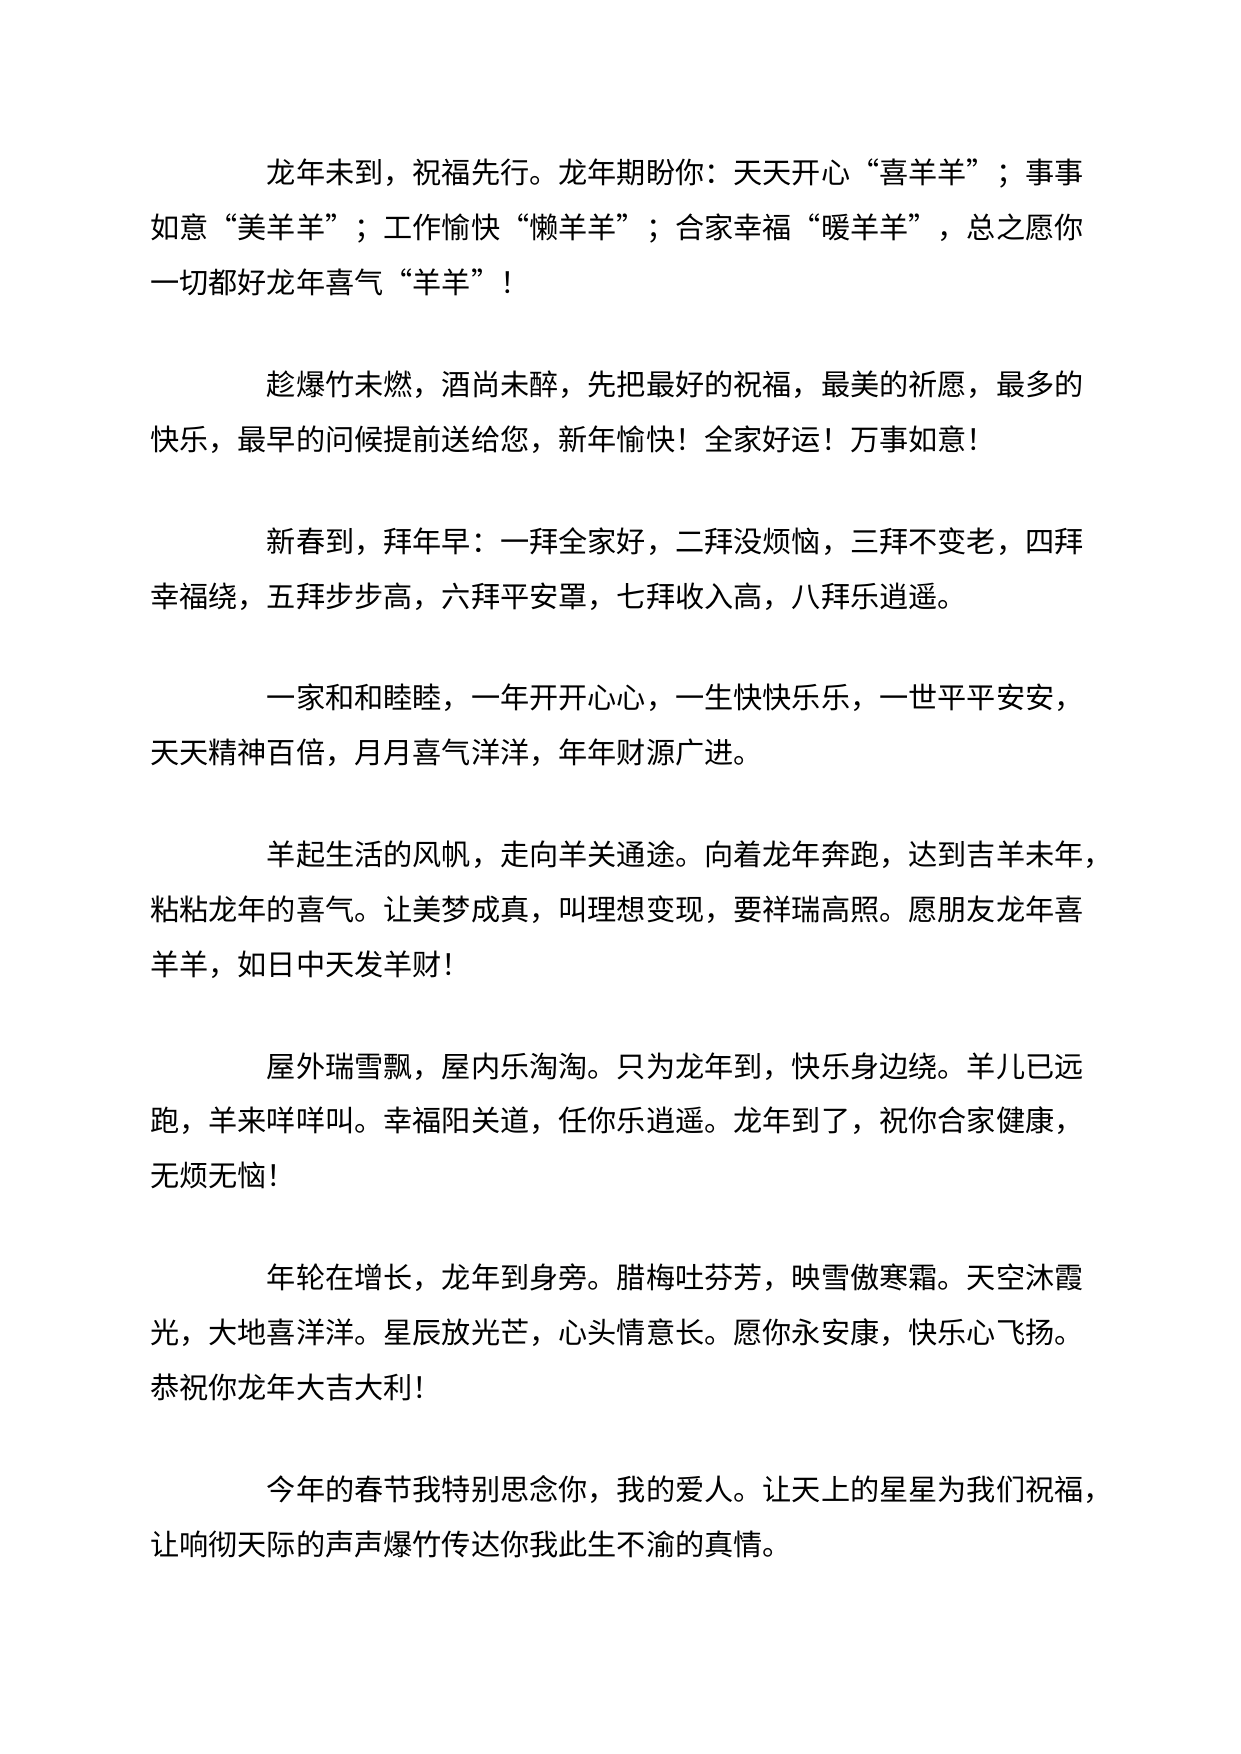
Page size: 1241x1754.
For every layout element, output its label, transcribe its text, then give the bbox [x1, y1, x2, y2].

text 新春到，拜年早：一拜全家好，二拜没烦恼，三拜不变老，四拜幸福绕，五拜步步高，六拜平安罩，七拜收入高，八拜乐逍遥。 [150, 518, 1090, 615]
text 羊起生活的风帆，走向羊关通途。向着龙年奔跑，达到吉羊未年，粘粘龙年的喜气。让美梦成真，叫理想变现，要祥瑞高照。愿朋友龙年喜羊羊，如日中天发羊财！ [150, 832, 1090, 984]
text 年轮在增长，龙年到身旁。腊梅吐芬芳，映雪傲寒霜。天空沐霞光，大地喜洋洋。星辰放光芒，心头情意长。愿你永安康，快乐心飞扬。恭祝你龙年大吉大利！ [150, 1255, 1090, 1407]
text 一家和和睦睦，一年开开心心，一生快快乐乐，一世平平安安，天天精神百倍，月月喜气洋洋，年年财源广进。 [150, 675, 1090, 772]
text 龙年未到，祝福先行。龙年期盼你：天天开心“喜羊羊”；事事如意“美羊羊”；工作愉快“懒羊羊”；合家幸福“暖羊羊”，总之愿你一切都好龙年喜气“羊羊”！ [150, 150, 1090, 302]
text 屋外瑞雪飘，屋内乐淘淘。只为龙年到，快乐身边绕。羊儿已远跑，羊来咩咩叫。幸福阳关道，任你乐逍遥。龙年到了，祝你合家健康，无烦无恼！ [150, 1043, 1090, 1195]
text 今年的春节我特别思念你，我的爱人。让天上的星星为我们祝福，让响彻天际的声声爆竹传达你我此生不渝的真情。 [150, 1466, 1090, 1563]
text 趁爆竹未燃，酒尚未醉，先把最好的祝福，最美的祈愿，最多的快乐，最早的问候提前送给您，新年愉快！全家好运！万事如意！ [150, 362, 1090, 459]
